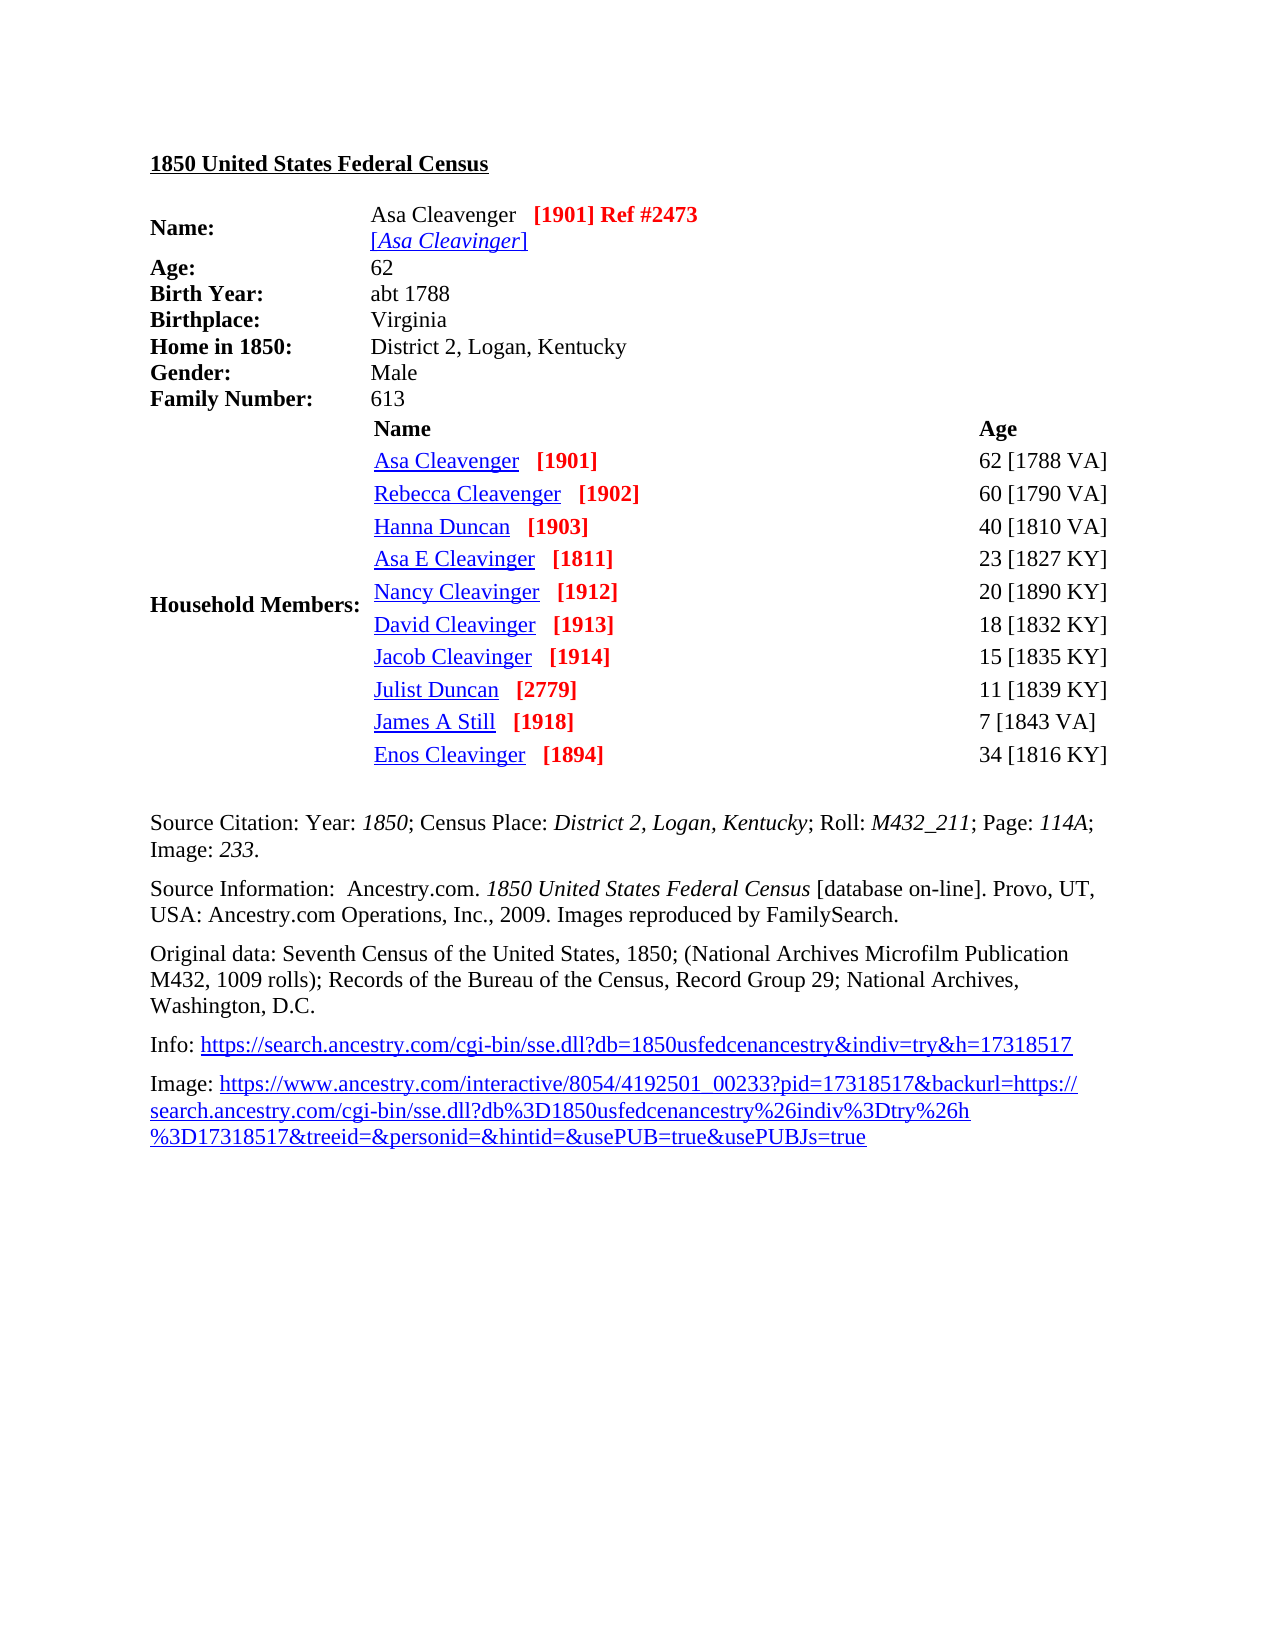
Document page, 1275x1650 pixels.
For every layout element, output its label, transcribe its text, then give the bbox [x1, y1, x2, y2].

table_cell Birth Year: [150, 280, 370, 306]
text Source Information: Ancestry.com. 1850 United States Federal Census [database on-line]. Provo, UT, USA: Ancestry.com Operations, Inc., 2009. Images reproduced by FamilySearch. [150, 875, 1125, 927]
text 1850 United States Federal Census [150, 150, 1125, 176]
text Original data: Seventh Census of the United States, 1850; (National Archives Microfilm Publication M432, 1009 rolls); Records of the Bureau of the Census, Record Group 29; National Archives, Washington, D.C. [150, 940, 1125, 1019]
table_header Asa Cleavenger [1901] Ref #2473 [Asa Cleavinger] [370, 201, 1125, 254]
text Source Citation: Year: 1850; Census Place: District 2, Logan, Kentucky; Roll: M432_211; Page: 114A; Image: 233. [150, 809, 1125, 862]
text Image: https://www.ancestry.com/interactive/8054/4192501_00233?pid=17318517&backurl=https://search.ancestry.com/cgi-bin/sse.dll?db%3D1850usfedcenancestry%26indiv%3Dtry%26h%3D17318517&treeid=&personid=&hintid=&usePUB=true&usePUBJs=true [150, 1070, 1125, 1149]
table_cell abt 1788 [370, 280, 1125, 306]
table_cell Age: [150, 254, 370, 280]
table_cell Virginia [370, 306, 1125, 333]
table_cell Family Number: [150, 386, 370, 412]
table_cell District 2, Logan, Kentucky [370, 333, 1125, 359]
table_cell Home in 1850: [150, 333, 370, 359]
table_header Name: [150, 201, 370, 254]
text Info: https://search.ancestry.com/cgi-bin/sse.dll?db=1850usfedcenancestry&indiv=try&h=17318517 [150, 1031, 1125, 1058]
table_cell Household Members: [150, 412, 370, 797]
table_cell 613 [370, 386, 1125, 412]
table_cell [370, 412, 1125, 797]
table_cell Gender: [150, 359, 370, 386]
table_cell Birthplace: [150, 306, 370, 333]
table_cell Male [370, 359, 1125, 386]
table_cell 62 [370, 254, 1125, 280]
